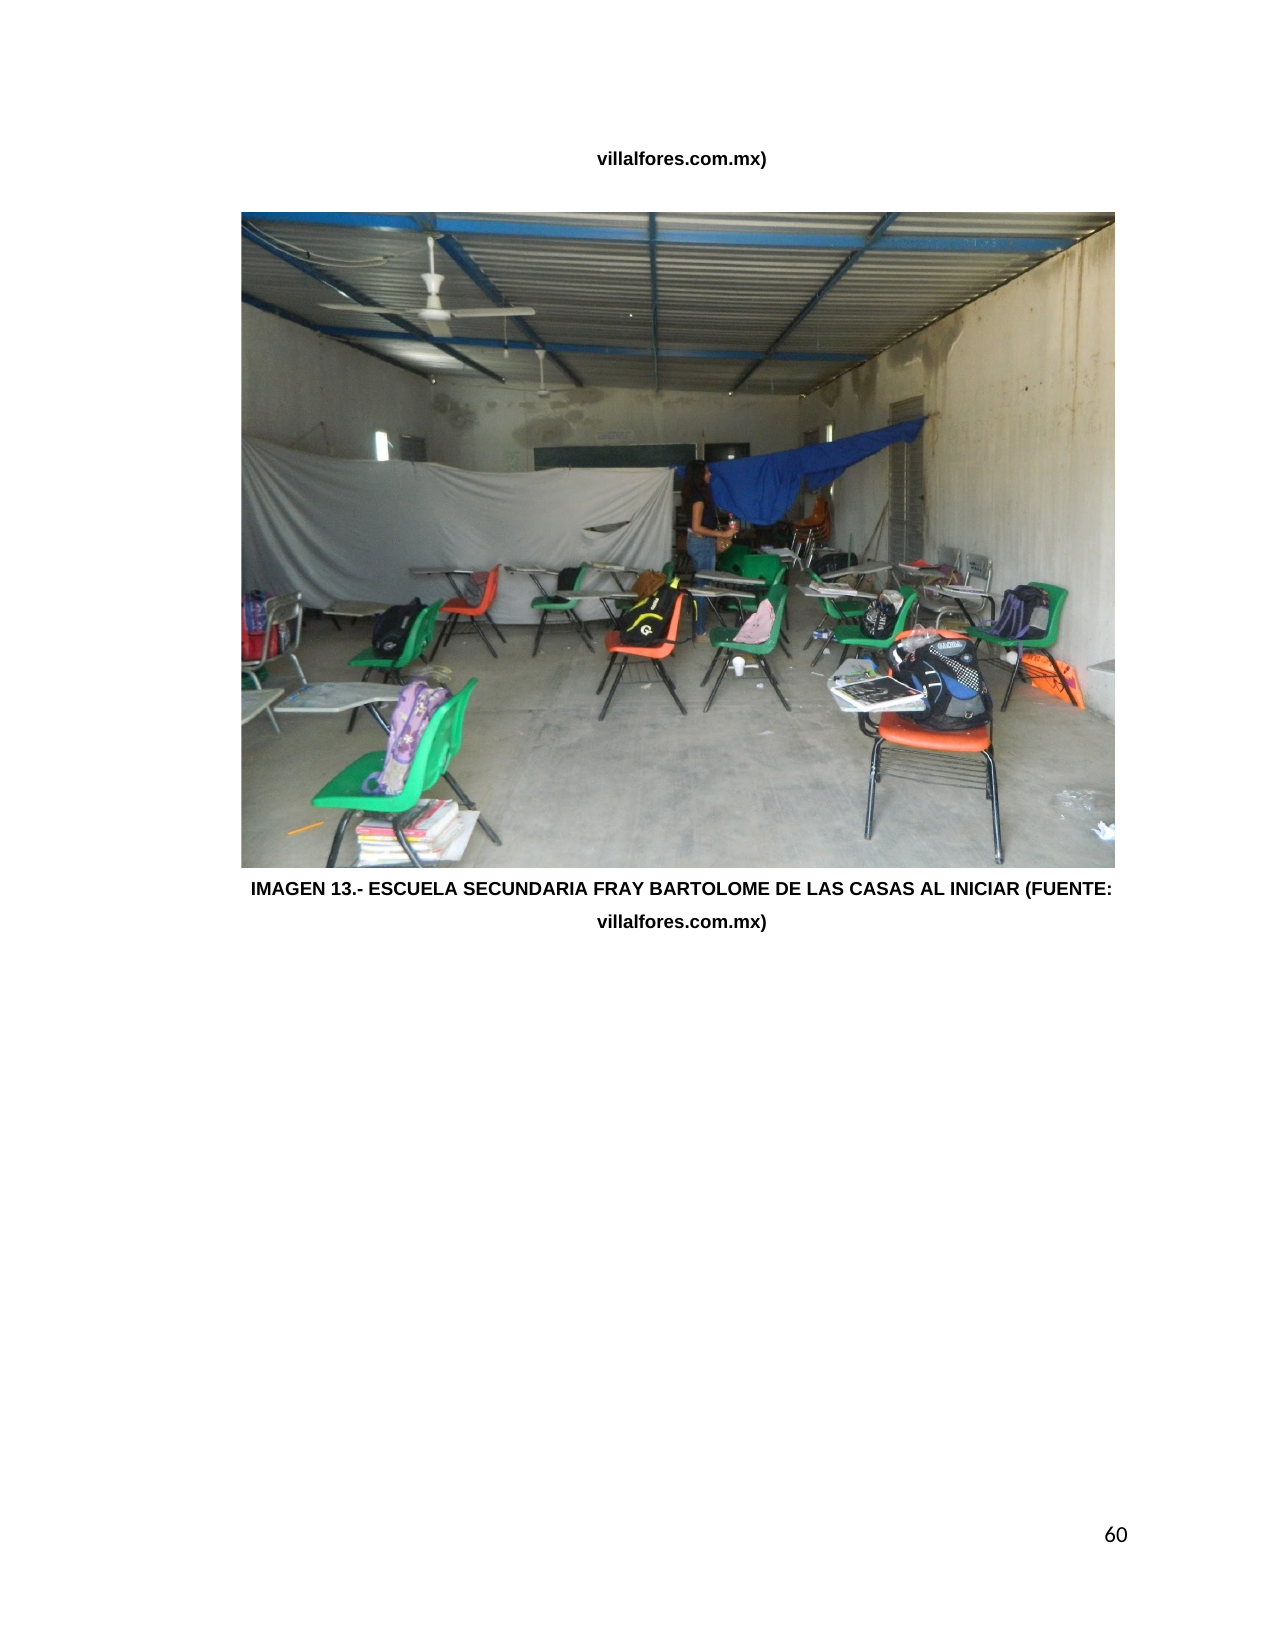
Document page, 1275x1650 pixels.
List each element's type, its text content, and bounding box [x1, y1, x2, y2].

picture [241, 212, 1115, 868]
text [236, 148, 1127, 169]
text IMAGEN 13.- ESCUELA SECUNDARIA FRAY BARTOLOME DE LAS CASAS AL INICIAR (FUENTE: villalfores.com.mx) [236, 878, 1127, 932]
